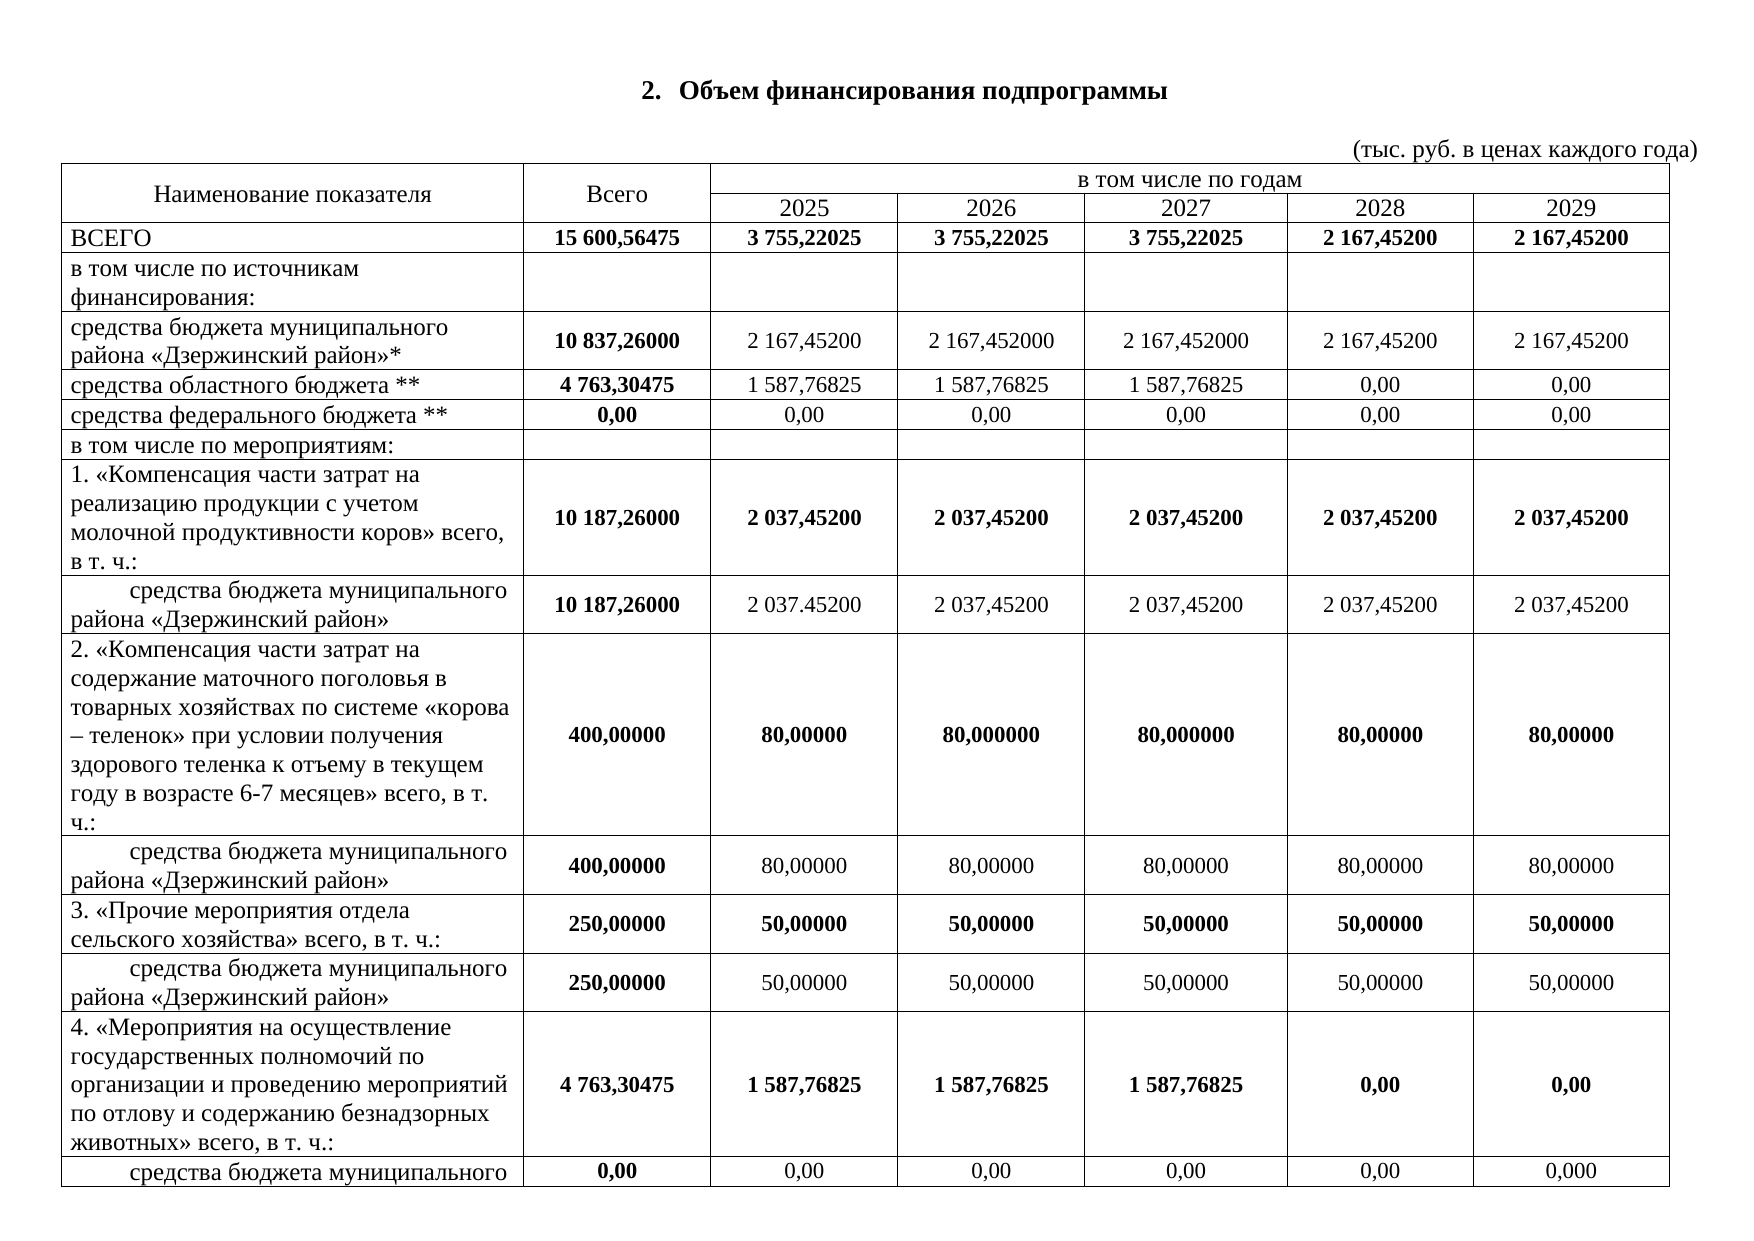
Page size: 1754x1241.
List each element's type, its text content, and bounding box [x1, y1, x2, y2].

table_cell 80,00000 [1474, 836, 1669, 894]
table_cell 80,000000 [1085, 634, 1287, 835]
table_cell 2 037,45200 [1474, 460, 1669, 574]
table_cell 0,00 [524, 1157, 710, 1186]
table_cell 0,00 [1474, 1012, 1669, 1156]
table_cell 2027 [1085, 194, 1287, 222]
table_cell 4 763,30475 [524, 370, 710, 399]
table_cell 50,00000 [711, 954, 897, 1011]
table_cell 2 037,45200 [898, 576, 1084, 633]
table_cell 2 167,45200 [711, 312, 897, 369]
table_cell 2 037,45200 [898, 460, 1084, 574]
table_cell 80,00000 [898, 836, 1084, 894]
table_cell 4. «Мероприятия на осуществление государственных полномочий по организации и проведению мероприятий по отлову и содержанию безнадзорных животных» всего, в т. ч.: [62, 1012, 523, 1156]
table_cell 1 587,76825 [1085, 1012, 1287, 1156]
table_cell 2 037,45200 [1474, 576, 1669, 633]
table_cell 0,00 [524, 400, 710, 429]
table_cell [1288, 430, 1473, 458]
table_cell 0,00 [1085, 1157, 1287, 1186]
table_cell в том числе по источникам финансирования: [62, 253, 523, 311]
table_cell 2 037,45200 [1288, 576, 1473, 633]
table_cell [898, 430, 1084, 458]
table_cell 2 037,45200 [1085, 576, 1287, 633]
table_cell 2029 [1474, 194, 1669, 222]
table_cell 2 167,452000 [898, 312, 1084, 369]
table_cell 10 187,26000 [524, 460, 710, 574]
table_cell 50,00000 [1474, 954, 1669, 1011]
table_cell ВСЕГО [62, 223, 523, 252]
table_cell 0,00 [1288, 370, 1473, 399]
table_cell 2 037.45200 [711, 576, 897, 633]
table_cell 2 167,45200 [1474, 223, 1669, 252]
table_cell [1288, 253, 1473, 311]
table_cell [711, 430, 897, 458]
table_cell 50,00000 [1085, 895, 1287, 952]
table_cell [711, 253, 897, 311]
table_cell 50,00000 [1085, 954, 1287, 1011]
table_cell 1. «Компенсация части затрат на реализацию продукции с учетом молочной продуктивности коров» всего, в т. ч.: [62, 460, 523, 574]
table_cell средства областного бюджета ** [62, 370, 523, 399]
table_cell 0,00 [1085, 400, 1287, 429]
table_cell в том числе по мероприятиям: [62, 430, 523, 458]
table_cell [1085, 430, 1287, 458]
table_cell средства бюджета муниципального района «Дзержинский район» [62, 576, 523, 633]
table_cell 0,000 [1474, 1157, 1669, 1186]
table_cell 0,00 [1474, 370, 1669, 399]
table_cell 50,00000 [898, 954, 1084, 1011]
table_cell 80,00000 [711, 836, 897, 894]
table_cell 1 587,76825 [1085, 370, 1287, 399]
table_cell [1474, 253, 1669, 311]
table_cell 10 837,26000 [524, 312, 710, 369]
table_cell 50,00000 [1288, 954, 1473, 1011]
table_cell 400,00000 [524, 836, 710, 894]
list Объем финансирования подпрограммы [111, 74, 1698, 105]
table_cell средства федерального бюджета ** [62, 400, 523, 429]
table_cell 3 755,22025 [711, 223, 897, 252]
table_cell 80,00000 [711, 634, 897, 835]
table_cell 3 755,22025 [898, 223, 1084, 252]
table_cell 0,00 [898, 1157, 1084, 1186]
table_cell 2 037,45200 [1288, 460, 1473, 574]
table_cell 1 587,76825 [711, 370, 897, 399]
table_cell [898, 253, 1084, 311]
table_cell 0,00 [898, 400, 1084, 429]
table_cell 2 167,452000 [1085, 312, 1287, 369]
table_cell 0,00 [711, 1157, 897, 1186]
table_cell [1474, 430, 1669, 458]
table_cell 1 587,76825 [898, 1012, 1084, 1156]
table_cell [524, 253, 710, 311]
text (тыс. руб. в ценах каждого года) [74, 134, 1698, 163]
table_cell 0,00 [1288, 400, 1473, 429]
table_cell 80,00000 [1288, 836, 1473, 894]
table_cell 80,000000 [898, 634, 1084, 835]
table_header Наименование показателя [62, 164, 523, 222]
table_cell [524, 430, 710, 458]
table_cell 2026 [898, 194, 1084, 222]
table_cell 50,00000 [711, 895, 897, 952]
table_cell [62, 1157, 523, 1186]
table_cell [1085, 253, 1287, 311]
table_cell 0,00 [1474, 400, 1669, 429]
table_cell 2028 [1288, 194, 1473, 222]
table_cell 250,00000 [524, 954, 710, 1011]
table_cell 2 167,45200 [1288, 223, 1473, 252]
table_cell 2. «Компенсация части затрат на содержание маточного поголовья в товарных хозяйствах по системе «корова – теленок» при условии получения здорового теленка к отъему в текущем году в возрасте 6-7 месяцев» всего, в т. ч.: [62, 634, 523, 835]
table_cell 80,00000 [1474, 634, 1669, 835]
table_cell 3. «Прочие мероприятия отдела сельского хозяйства» всего, в т. ч.: [62, 895, 523, 952]
table_cell 1 587,76825 [711, 1012, 897, 1156]
table_cell 15 600,56475 [524, 223, 710, 252]
table_cell 250,00000 [524, 895, 710, 952]
table_cell 2 037,45200 [711, 460, 897, 574]
table_cell 400,00000 [524, 634, 710, 835]
table_cell средства бюджета муниципального района «Дзержинский район»* [62, 312, 523, 369]
table_cell 50,00000 [898, 895, 1084, 952]
table_cell средства бюджета муниципального района «Дзержинский район» [62, 954, 523, 1011]
table_cell 4 763,30475 [524, 1012, 710, 1156]
table_cell 2 167,45200 [1474, 312, 1669, 369]
table_cell 0,00 [1288, 1012, 1473, 1156]
table_cell 0,00 [1288, 1157, 1473, 1186]
table_cell 50,00000 [1288, 895, 1473, 952]
table_cell 2 167,45200 [1288, 312, 1473, 369]
table_cell 80,00000 [1085, 836, 1287, 894]
table_cell 2 037,45200 [1085, 460, 1287, 574]
table_cell 10 187,26000 [524, 576, 710, 633]
table_header Всего [524, 164, 710, 222]
table_cell 3 755,22025 [1085, 223, 1287, 252]
table_cell 80,00000 [1288, 634, 1473, 835]
table_cell 1 587,76825 [898, 370, 1084, 399]
table_cell 0,00 [711, 400, 897, 429]
table_cell средства бюджета муниципального района «Дзержинский район» [62, 836, 523, 894]
table_cell 2025 [711, 194, 897, 222]
table_header в том числе по годам [711, 164, 1669, 192]
table_cell 50,00000 [1474, 895, 1669, 952]
